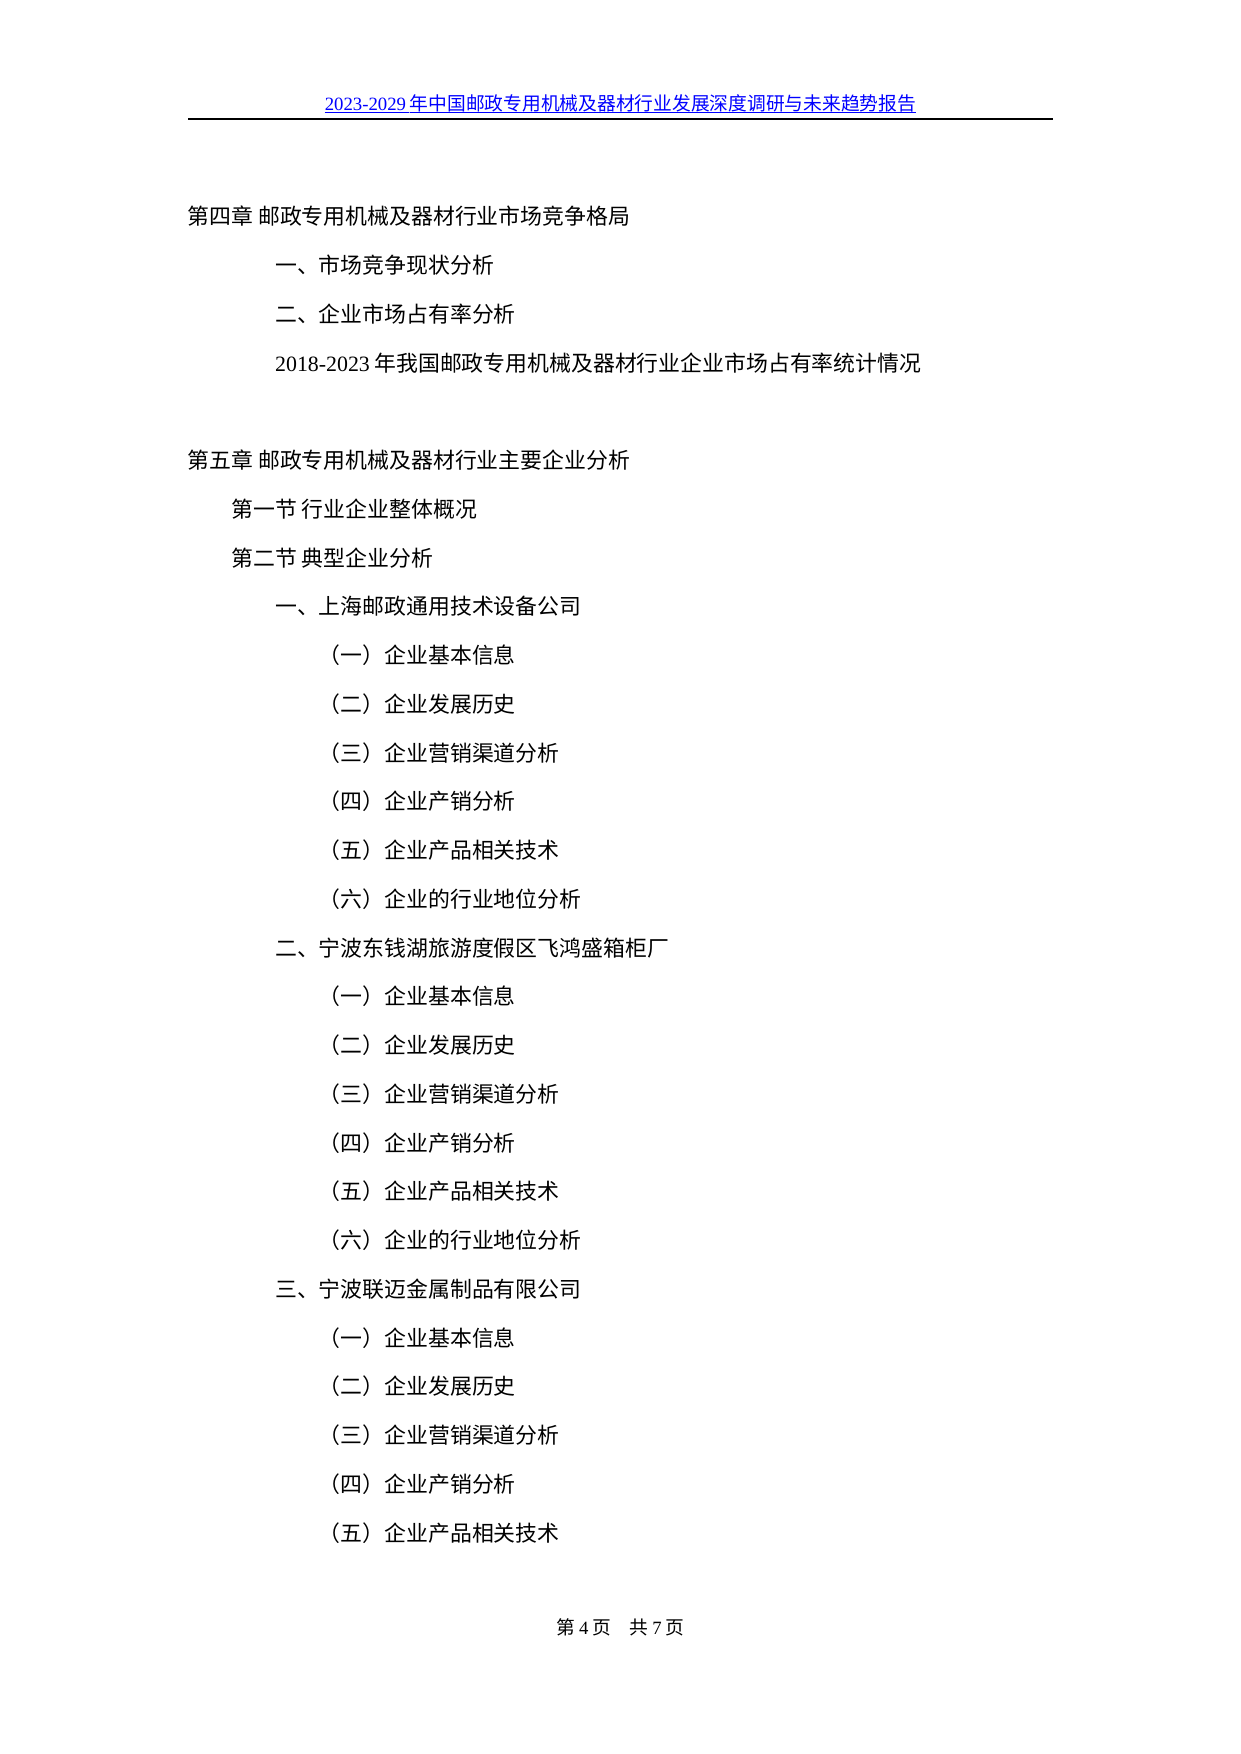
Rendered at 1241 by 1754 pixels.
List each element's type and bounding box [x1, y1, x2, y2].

text [187, 150, 1053, 1548]
